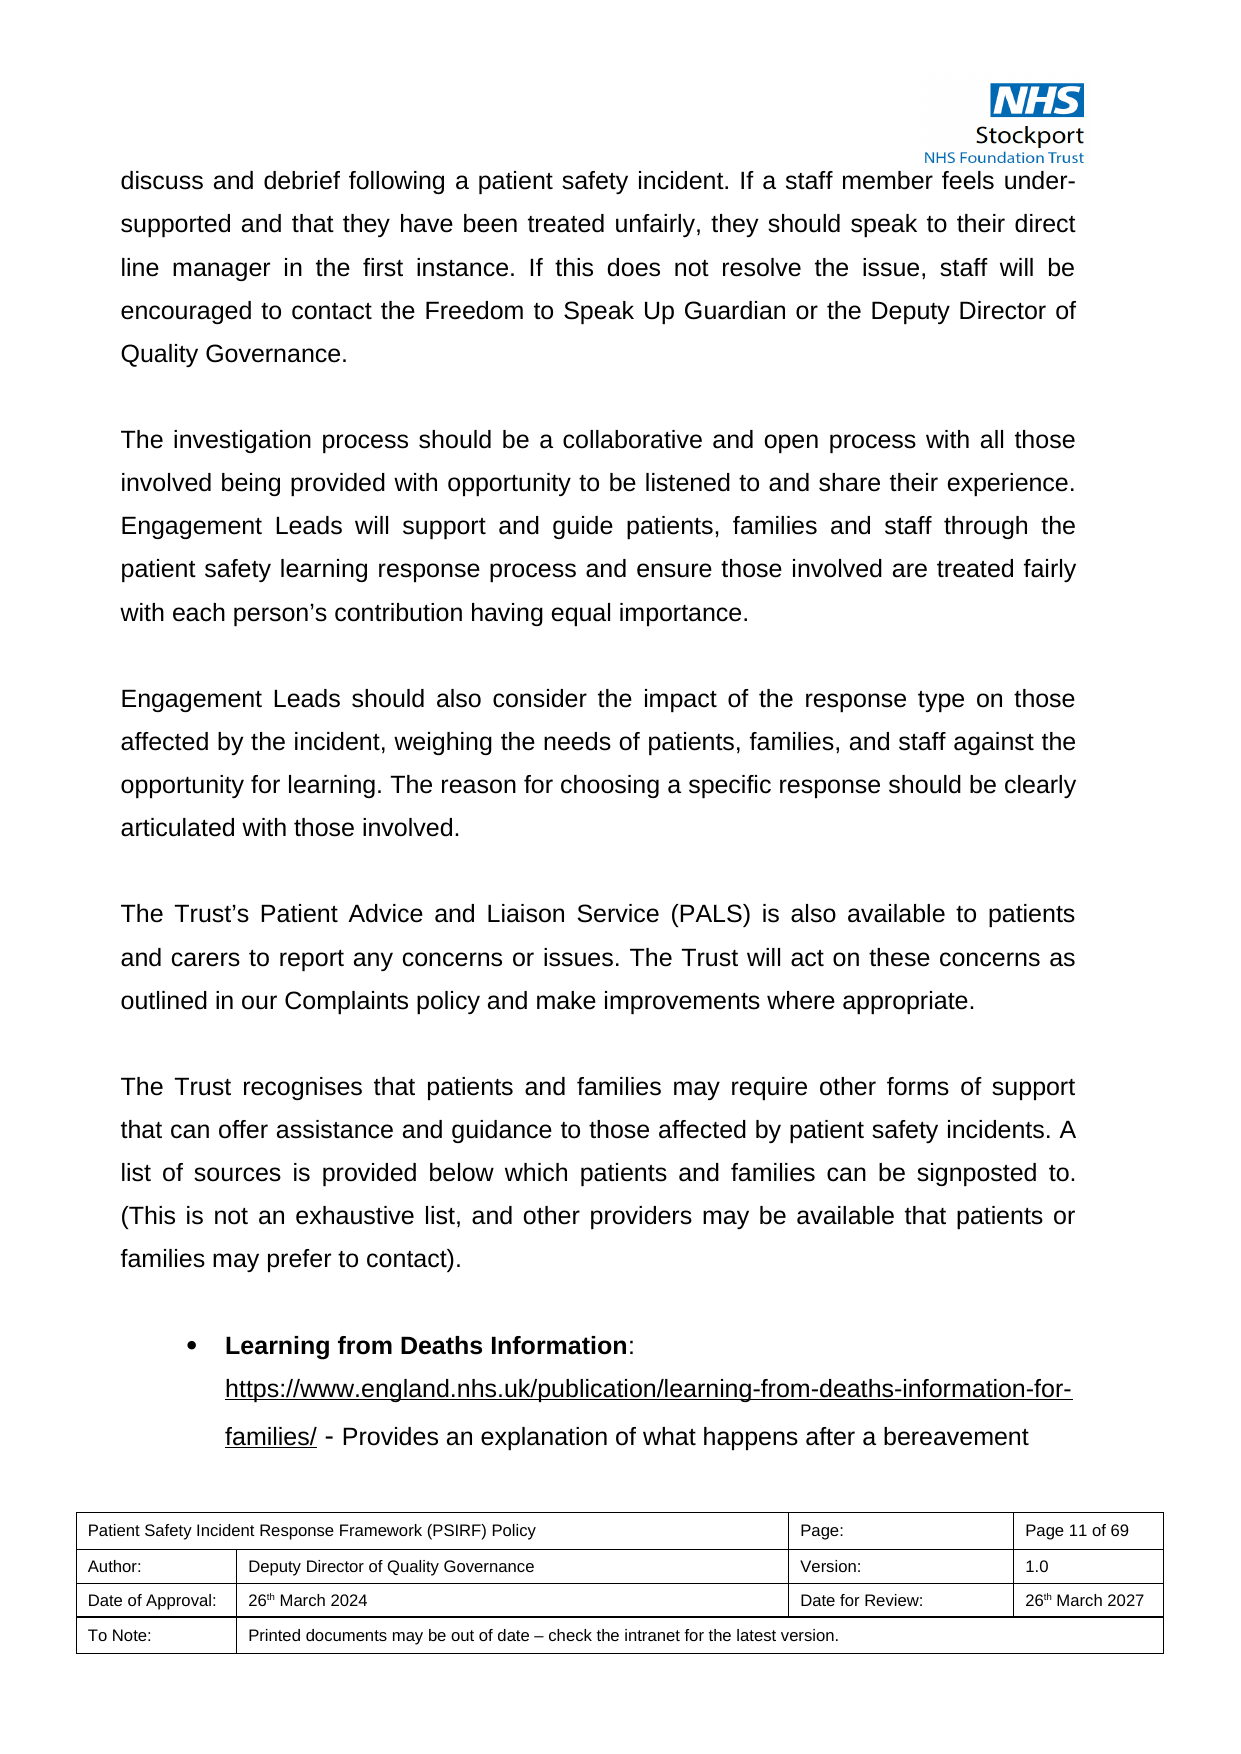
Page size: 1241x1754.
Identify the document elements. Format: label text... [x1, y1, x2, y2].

picture [921, 73, 1091, 167]
text The Trust’s Patient Advice and Liaison Service (PALS) is also available to patients and carers to report any concerns or issues. The Trust will act on these concerns as outlined in our Complaints policy and make improvements where appropriate. [120, 899, 1078, 1014]
text The Trust recognises that patients and families may require other forms of support that can offer assistance and guidance to those affected by patient safety incidents. A list of sources is provided below which patients and families can be signposted to. (This is not an exhaustive list, and other providers may be available that patients or families may prefer to contact). [120, 1072, 1078, 1273]
text Engagement Leads should also consider the impact of the response type on those affected by the incident, weighing the needs of patients, families, and staff against the opportunity for learning. The reason for choosing a specific response should be clearly articulated with those involved. [120, 684, 1078, 842]
text The investigation process should be a collaborative and open process with all those involved being provided with opportunity to be listened to and share their experience. Engagement Leads will support and guide patients, families and staff through the patient safety learning response process and ensure those involved are treated fairly with each person’s contribution having equal importance. [120, 425, 1078, 626]
